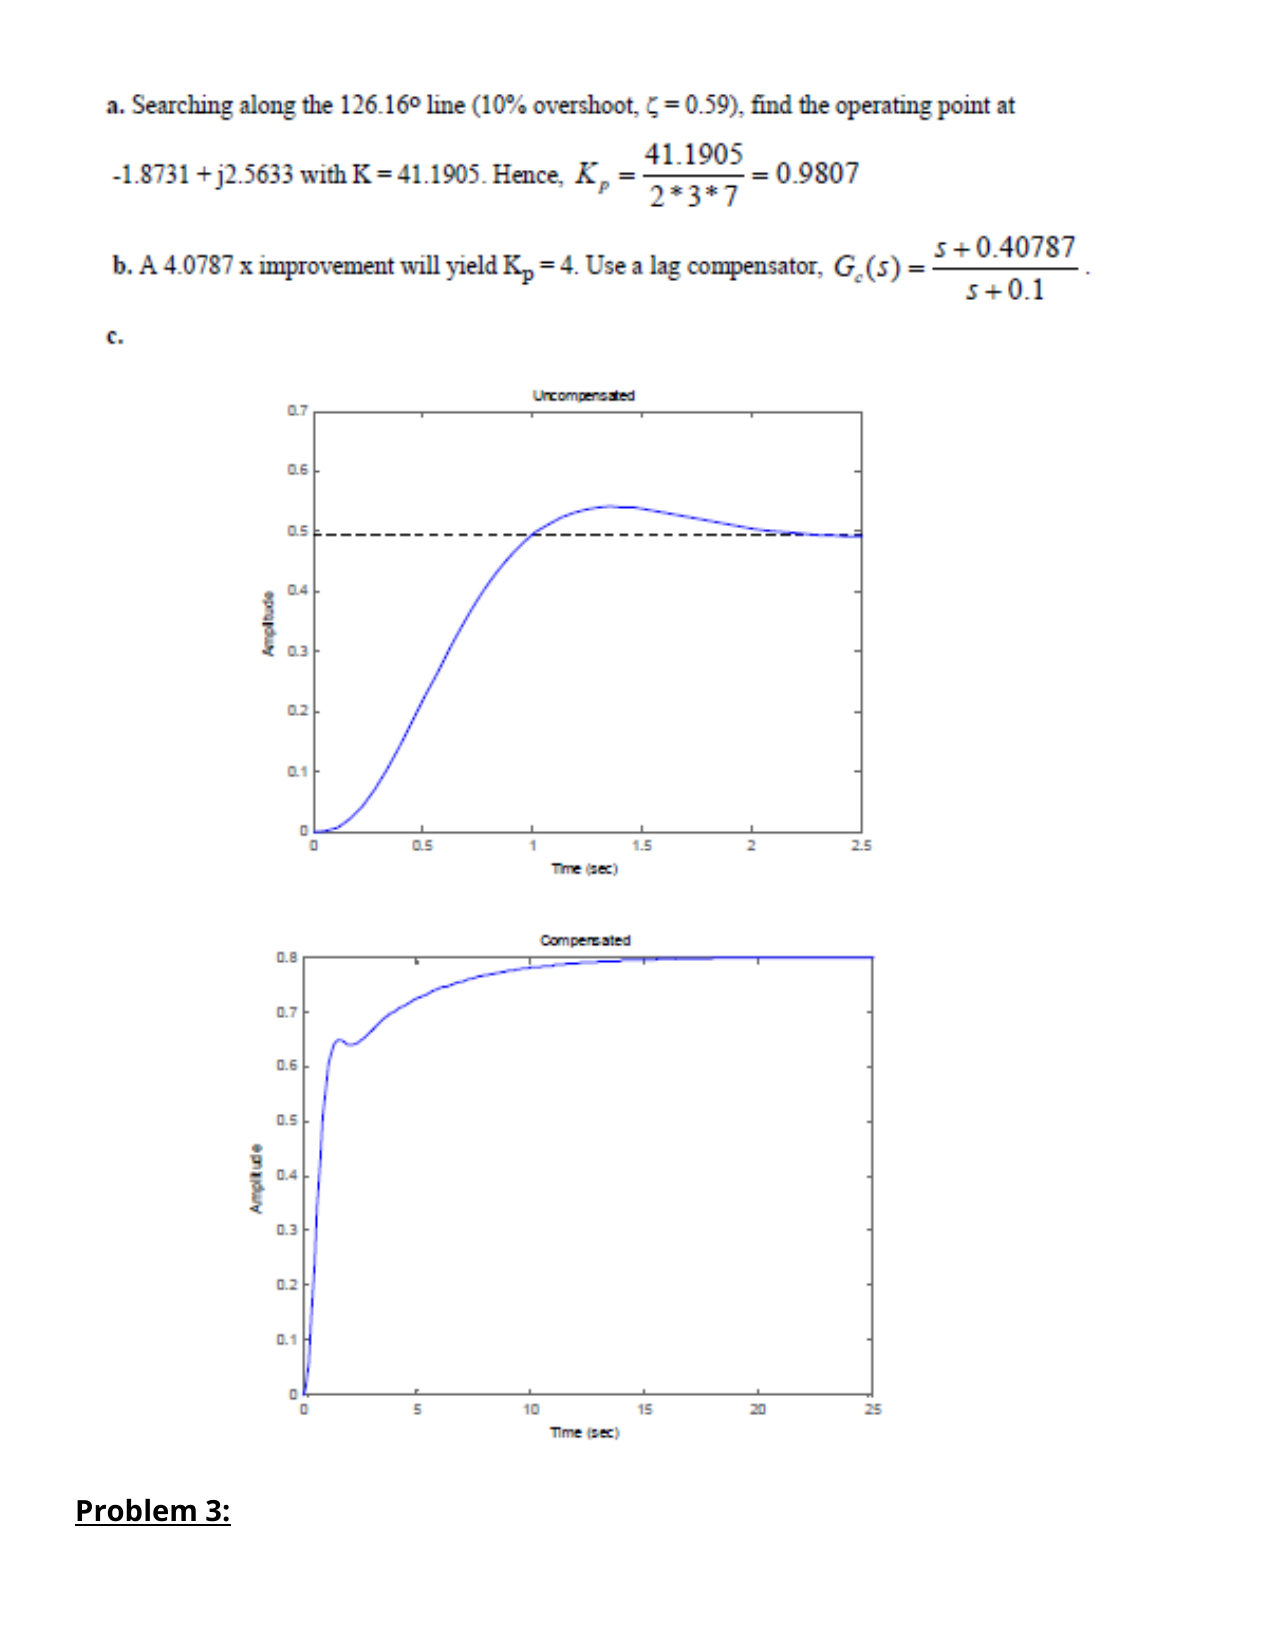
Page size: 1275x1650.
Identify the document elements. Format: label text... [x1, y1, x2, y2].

picture [75, 75, 1099, 1472]
text Problem 3: [75, 1491, 1200, 1530]
